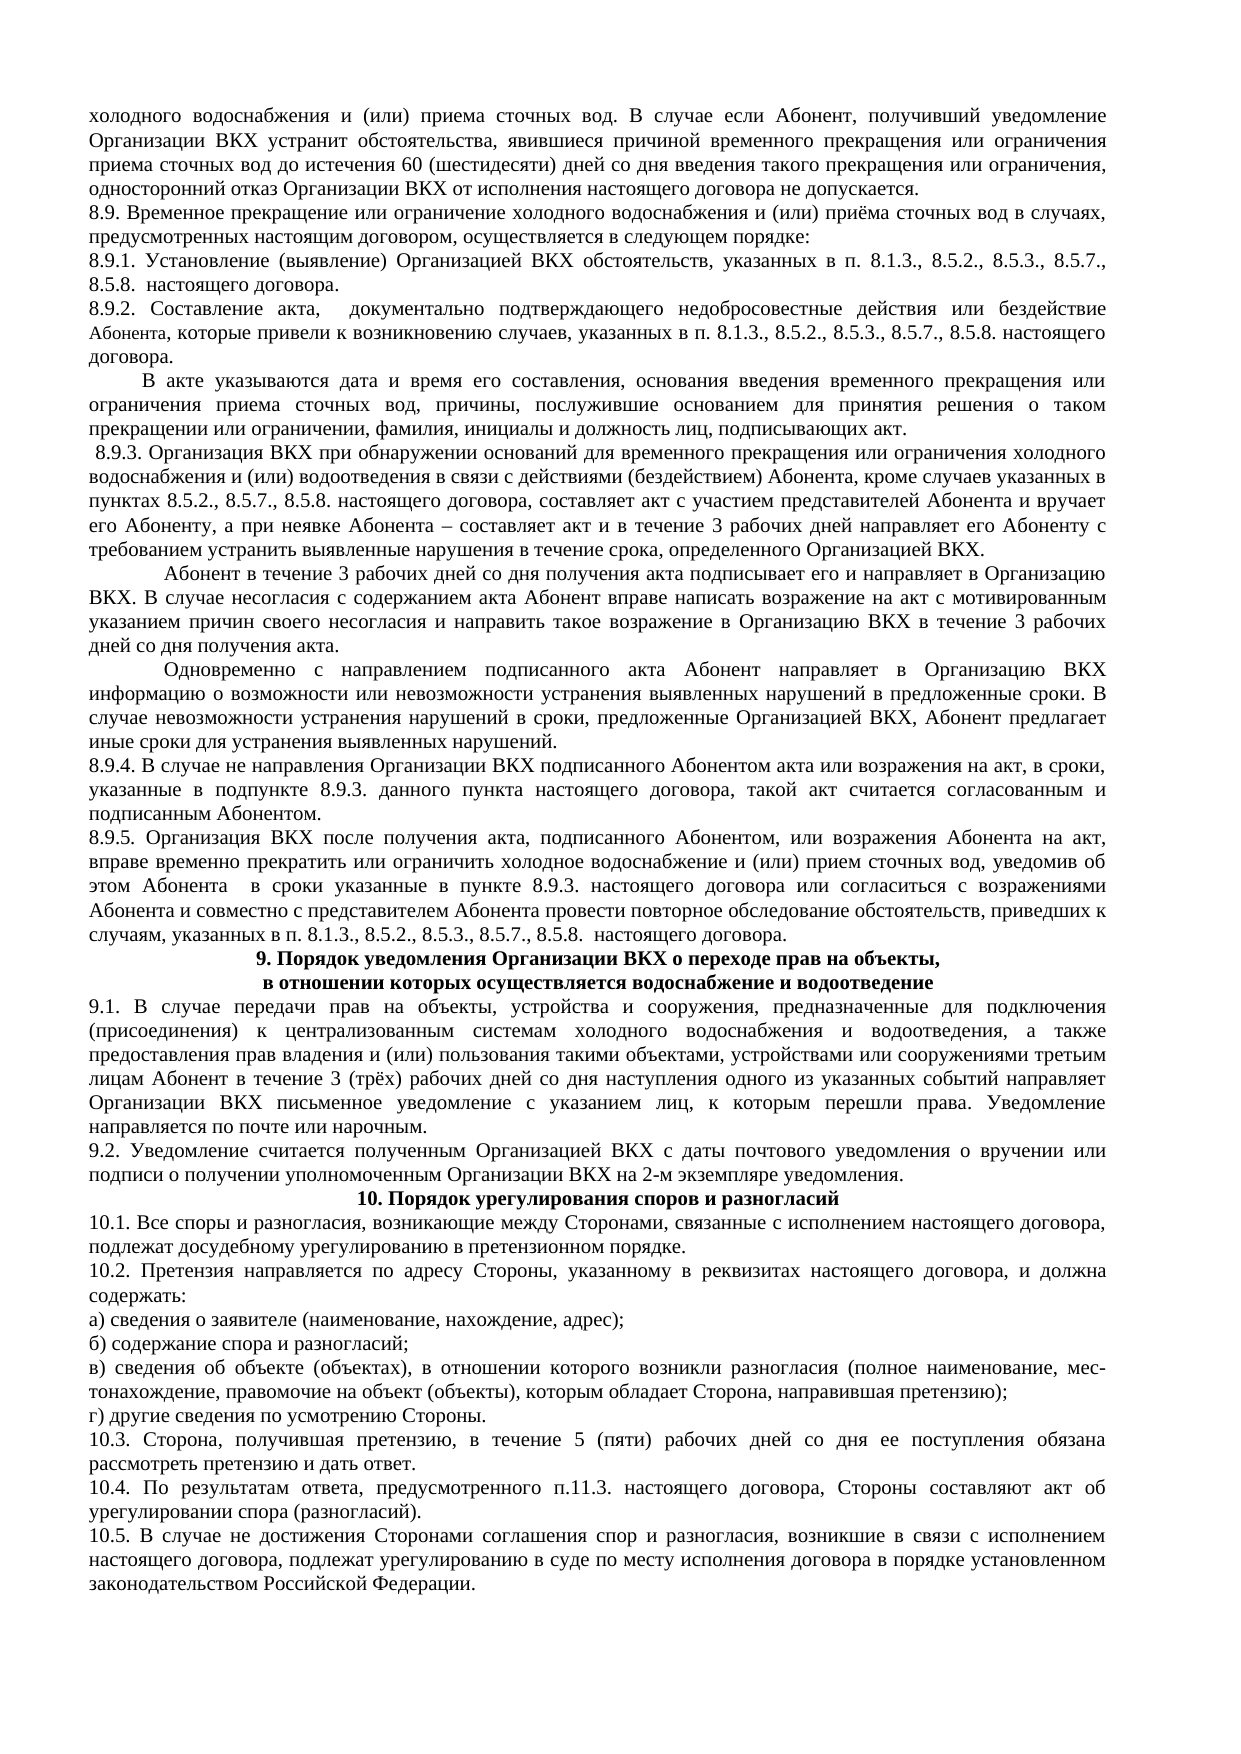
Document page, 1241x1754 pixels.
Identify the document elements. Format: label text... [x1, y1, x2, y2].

text 8.9.4. В случае не направления Организации ВКХ подписанного Абонентом акта или возражения на акт, в сроки, указанные в подпункте 8.9.3. данного пункта настоящего договора, такой акт считается согласованным и подписанным Абонентом. [89, 753, 1107, 825]
text 10.4. По результатам ответа, предусмотренного п.11.3. настоящего договора, Стороны составляют акт об урегулировании спора (разногласий). [89, 1475, 1107, 1523]
text а) сведения о заявителе (наименование, нахождение, адрес); [89, 1307, 1107, 1331]
text 10.1. Все споры и разногласия, возникающие между Сторонами, связанные с исполнением настоящего договора, подлежат досудебному урегулированию в претензионном порядке. [89, 1210, 1107, 1258]
text г) другие сведения по усмотрению Стороны. [89, 1403, 1107, 1427]
text 8.9.3. Организация ВКХ при обнаружении оснований для временного прекращения или ограничения холодного водоснабжения и (или) водоотведения в связи с действиями (бездействием) Абонента, кроме случаев указанных в пунктах 8.5.2., 8.5.7., 8.5.8. настоящего договора, составляет акт с участием представителей Абонента и вручает его Абоненту, а при неявке Абонента – составляет акт и в течение 3 рабочих дней направляет его Абоненту с требованием устранить выявленные нарушения в течение срока, определенного Организацией ВКХ. [89, 440, 1107, 561]
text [89, 103, 1107, 200]
text 10.5. В случае не достижения Сторонами соглашения спор и разногласия, возникшие в связи с исполнением настоящего договора, подлежат урегулированию в суде по месту исполнения договора в порядке установленном законодательством Российской Федерации. [89, 1523, 1107, 1595]
text 8.9.2. Составление акта, документально подтверждающего недобросовестные действия или бездействие Абонента, которые привели к возникновению случаев, указанных в п. 8.1.3., 8.5.2., 8.5.3., 8.5.7., 8.5.8. настоящего договора. [89, 296, 1107, 368]
text 10.2. Претензия направляется по адресу Стороны, указанному в реквизитах настоящего договора, и должна содержать: [89, 1258, 1107, 1307]
text 8.9.5. Организация ВКХ после получения акта, подписанного Абонентом, или возражения Абонента на акт, вправе временно прекратить или ограничить холодное водоснабжение и (или) прием сточных вод, уведомив об этом Абонента в сроки указанные в пункте 8.9.3. настоящего договора или согласиться с возражениями Абонента и совместно с представителем Абонента провести повторное обследование обстоятельств, приведших к случаям, указанных в п. 8.1.3., 8.5.2., 8.5.3., 8.5.7., 8.5.8. настоящего договора. [89, 825, 1107, 946]
text б) содержание спора и разногласий; [89, 1331, 1107, 1355]
text 10.3. Сторона, получившая претензию, в течение 5 (пяти) рабочих дней со дня ее поступления обязана рассмотреть претензию и дать ответ. [89, 1427, 1107, 1475]
text 8.9.1. Установление (выявление) Организацией ВКХ обстоятельств, указанных в п. 8.1.3., 8.5.2., 8.5.3., 8.5.7., 8.5.8. настоящего договора. [89, 248, 1107, 296]
text 9. Порядок уведомления Организации ВКХ о переходе прав на объекты, [89, 946, 1107, 970]
text в отношении которых осуществляется водоснабжение и водоотведение [89, 970, 1107, 994]
text В акте указываются дата и время его составления, основания введения временного прекращения или ограничения приема сточных вод, причины, послужившие основанием для принятия решения о таком прекращении или ограничении, фамилия, инициалы и должность лиц, подписывающих акт. [89, 368, 1107, 440]
text Одновременно с направлением подписанного акта Абонент направляет в Организацию ВКХ информацию о возможности или невозможности устранения выявленных нарушений в предложенные сроки. В случае невозможности устранения нарушений в сроки, предложенные Организацией ВКХ, Абонент предлагает иные сроки для устранения выявленных нарушений. [89, 657, 1107, 753]
text 8.9. Временное прекращение или ограничение холодного водоснабжения и (или) приёма сточных вод в случаях, предусмотренных настоящим договором, осуществляется в следующем порядке: [89, 200, 1107, 248]
text в) сведения об объекте (объектах), в отношении которого возникли разногласия (полное наименование, мес-тонахождение, правомочие на объект (объекты), которым обладает Сторона, направившая претензию); [89, 1355, 1107, 1403]
text Абонент в течение 3 рабочих дней со дня получения акта подписывает его и направляет в Организацию ВКХ. В случае несогласия с содержанием акта Абонент вправе написать возражение на акт с мотивированным указанием причин своего несогласия и направить такое возражение в Организацию ВКХ в течение 3 рабочих дней со дня получения акта. [89, 561, 1107, 657]
text 9.2. Уведомление считается полученным Организацией ВКХ с даты почтового уведомления о вручении или подписи о получении уполномоченным Организации ВКХ на 2-м экземпляре уведомления. [89, 1138, 1107, 1186]
text 10. Порядок урегулирования споров и разногласий [89, 1186, 1107, 1210]
text 9.1. В случае передачи прав на объекты, устройства и сооружения, предназначенные для подключения (присоединения) к централизованным системам холодного водоснабжения и водоотведения, а также предоставления прав владения и (или) пользования такими объектами, устройствами или сооружениями третьим лицам Абонент в течение 3 (трёх) рабочих дней со дня наступления одного из указанных событий направляет Организации ВКХ письменное уведомление с указанием лиц, к которым перешли права. Уведомление направляется по почте или нарочным. [89, 994, 1107, 1138]
